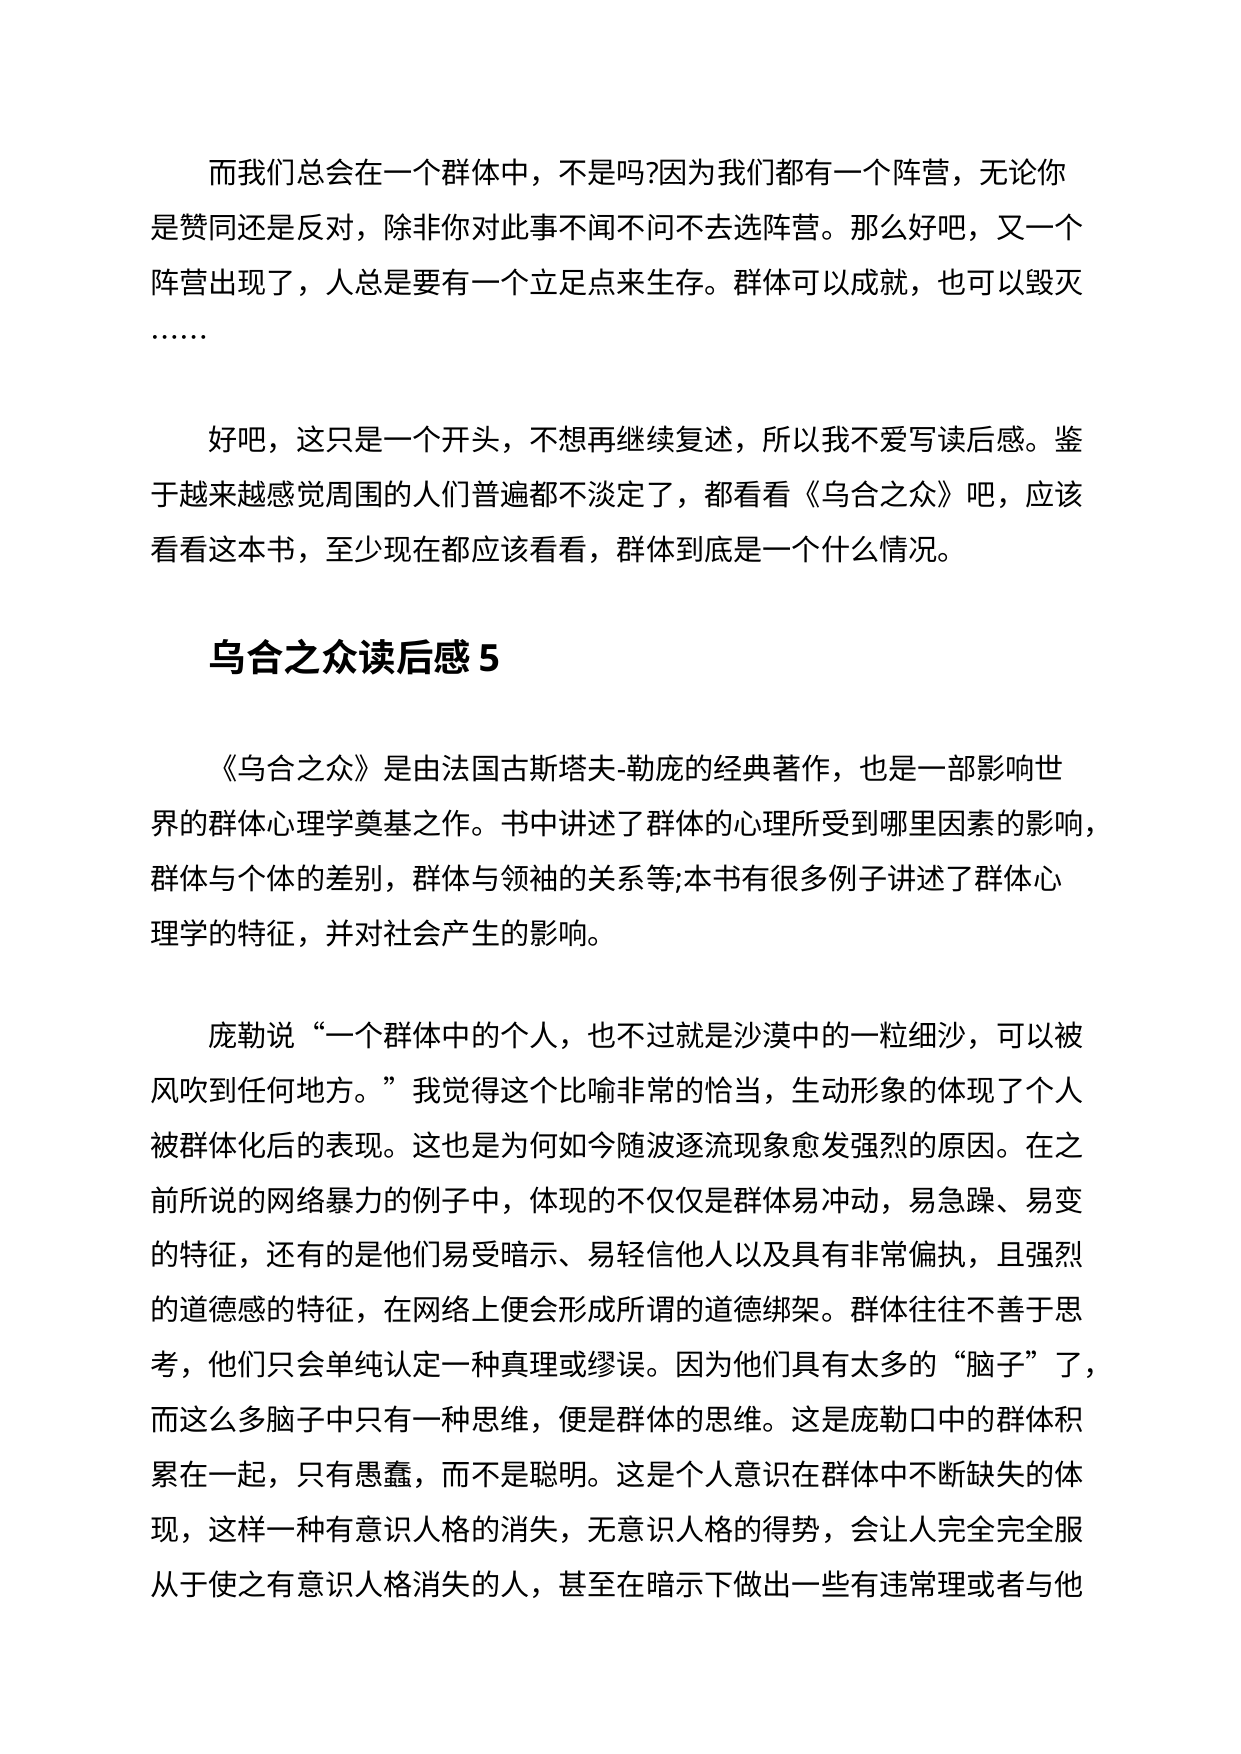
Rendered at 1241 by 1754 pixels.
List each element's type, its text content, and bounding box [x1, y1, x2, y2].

text 而我们总会在一个群体中，不是吗?因为我们都有一个阵营，无论你是赞同还是反对，除非你对此事不闻不问不去选阵营。那么好吧，又一个阵营出现了，人总是要有一个立足点来生存。群体可以成就，也可以毁灭…… [150, 150, 1090, 357]
text 好吧，这只是一个开头，不想再继续复述，所以我不爱写读后感。鉴于越来越感觉周围的人们普遍都不淡定了，都看看《乌合之众》吧，应该看看这本书，至少现在都应该看看，群体到底是一个什么情况。 [150, 417, 1090, 569]
text 《乌合之众》是由法国古斯塔夫-勒庞的经典著作，也是一部影响世界的群体心理学奠基之作。书中讲述了群体的心理所受到哪里因素的影响，群体与个体的差别，群体与领袖的关系等;本书有很多例子讲述了群体心理学的特征，并对社会产生的影响。 [150, 746, 1090, 953]
text 乌合之众读后感5 [150, 628, 1090, 683]
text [150, 1012, 1090, 1604]
